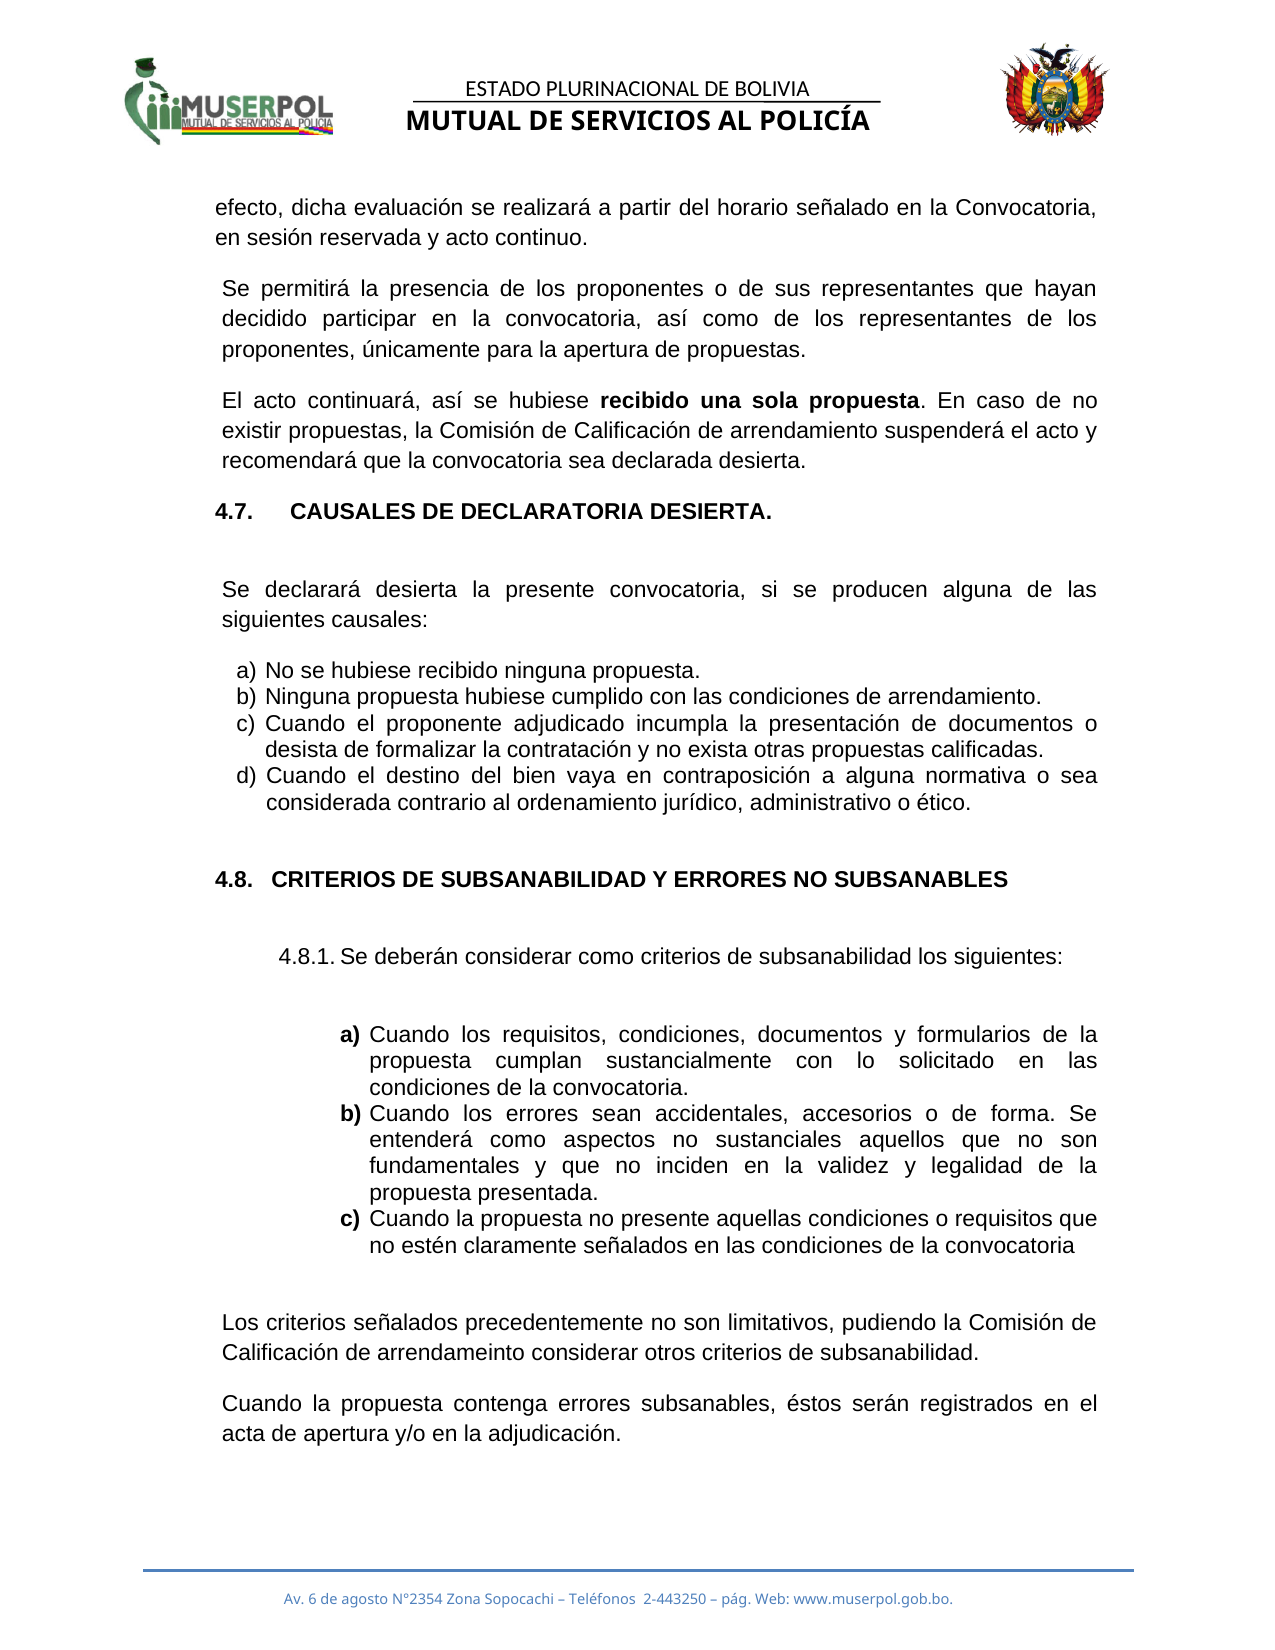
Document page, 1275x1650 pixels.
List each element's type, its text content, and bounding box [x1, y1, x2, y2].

list Se deberán considerar como criterios de subsanabilidad los siguientes: [278, 943, 1098, 970]
title CRITERIOS DE SUBSANABILIDAD Y ERRORES NO SUBSANABLES [215, 866, 1098, 892]
list CAUSALES DE DECLARATORIA DESIERTA. [215, 498, 1098, 524]
picture [999, 41, 1112, 137]
list Cuando el destino del bien vaya en contraposición a alguna normativa o sea considerada contrario al ordenamiento jurídico, administrativo o ético. [236, 762, 1098, 815]
list Cuando los errores sean accidentales, accesorios o de forma. Se entenderá como aspectos no sustanciales aquellos que no son fundamentales y que no inciden en la validez y legalidad de la propuesta presentada. [340, 1100, 1098, 1205]
list No se hubiese recibido ninguna propuesta. [236, 657, 1098, 683]
text Los criterios señalados precedentemente no son limitativos, pudiendo la Comisión de Calificación de arrendameinto considerar otros criterios de subsanabilidad. [222, 1309, 1098, 1366]
list Cuando la propuesta no presente aquellas condiciones o requisitos que no estén claramente señalados en las condiciones de la convocatoria [340, 1205, 1098, 1258]
text El acto continuará, así se hubiese recibido una sola propuesta. En caso de no existir propuestas, la Comisión de Calificación de arrendamiento suspenderá el acto y recomendará que la convocatoria sea declarada desierta. [222, 387, 1098, 473]
text Se permitirá la presencia de los proponentes o de sus representantes que hayan decidido participar en la convocatoria, así como de los representantes de los proponentes, únicamente para la apertura de propuestas. [222, 275, 1098, 362]
text Cuando la propuesta contenga errores subsanables, éstos serán registrados en el acta de apertura y/o en la adjudicación. [222, 1390, 1098, 1447]
list Ninguna propuesta hubiese cumplido con las condiciones de arrendamiento. [236, 683, 1098, 709]
picture [119, 53, 337, 146]
list Cuando los requisitos, condiciones, documentos y formularios de la propuesta cumplan sustancialmente con lo solicitado en las condiciones de la convocatoria. [340, 1021, 1098, 1100]
list Cuando el proponente adjudicado incumpla la presentación de documentos o desista de formalizar la contratación y no exista otras propuestas calificadas. [236, 709, 1098, 762]
text Se declarará desierta la presente convocatoria, si se producen alguna de las siguientes causales: [222, 576, 1098, 632]
